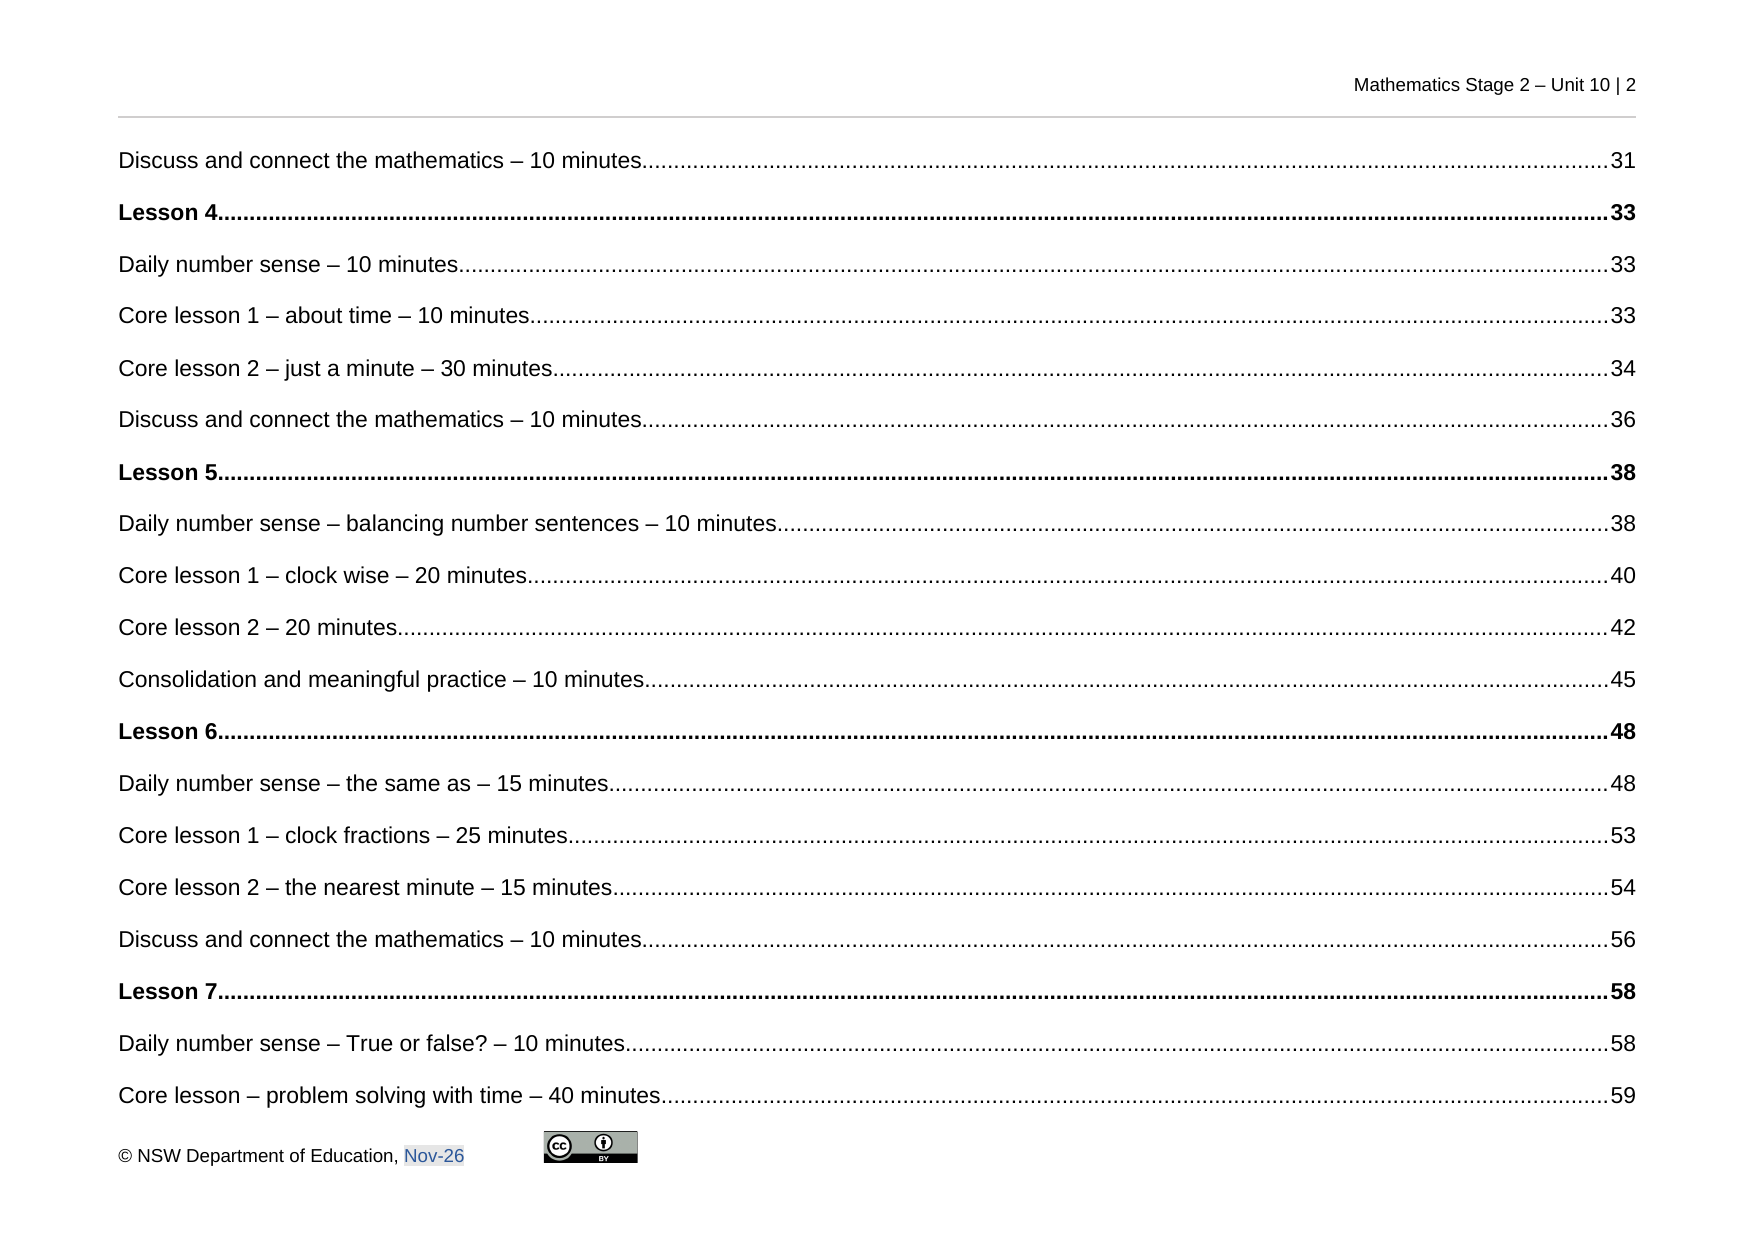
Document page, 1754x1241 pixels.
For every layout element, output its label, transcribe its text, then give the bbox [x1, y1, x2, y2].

text Lesson 4 33 [118, 198, 1636, 225]
text Core lesson 2 – the nearest minute – 15 minutes 54 [118, 874, 1636, 901]
text Lesson 7 58 [118, 978, 1636, 1004]
text Discuss and connect the mathematics – 10 minutes 31 [118, 147, 1636, 173]
text Core lesson 1 – clock wise – 20 minutes 40 [118, 562, 1636, 589]
text Consolidation and meaningful practice – 10 minutes 45 [118, 666, 1636, 693]
text Discuss and connect the mathematics – 10 minutes 36 [118, 406, 1636, 433]
picture [543, 1131, 638, 1163]
text Core lesson 1 – clock fractions – 25 minutes 53 [118, 822, 1636, 849]
text Discuss and connect the mathematics – 10 minutes 56 [118, 926, 1636, 953]
text Daily number sense – the same as – 15 minutes 48 [118, 770, 1636, 797]
text Core lesson 1 – about time – 10 minutes 33 [118, 302, 1636, 329]
text Core lesson 2 – 20 minutes 42 [118, 614, 1636, 641]
text Core lesson 2 – just a minute – 30 minutes 34 [118, 354, 1636, 381]
text Daily number sense – balancing number sentences – 10 minutes 38 [118, 510, 1636, 537]
text Daily number sense – 10 minutes 33 [118, 251, 1636, 277]
text Lesson 6 48 [118, 718, 1636, 745]
text Daily number sense – True or false? – 10 minutes 58 [118, 1030, 1636, 1057]
text Lesson 5 38 [118, 458, 1636, 485]
text Core lesson – problem solving with time – 40 minutes 59 [118, 1082, 1636, 1108]
